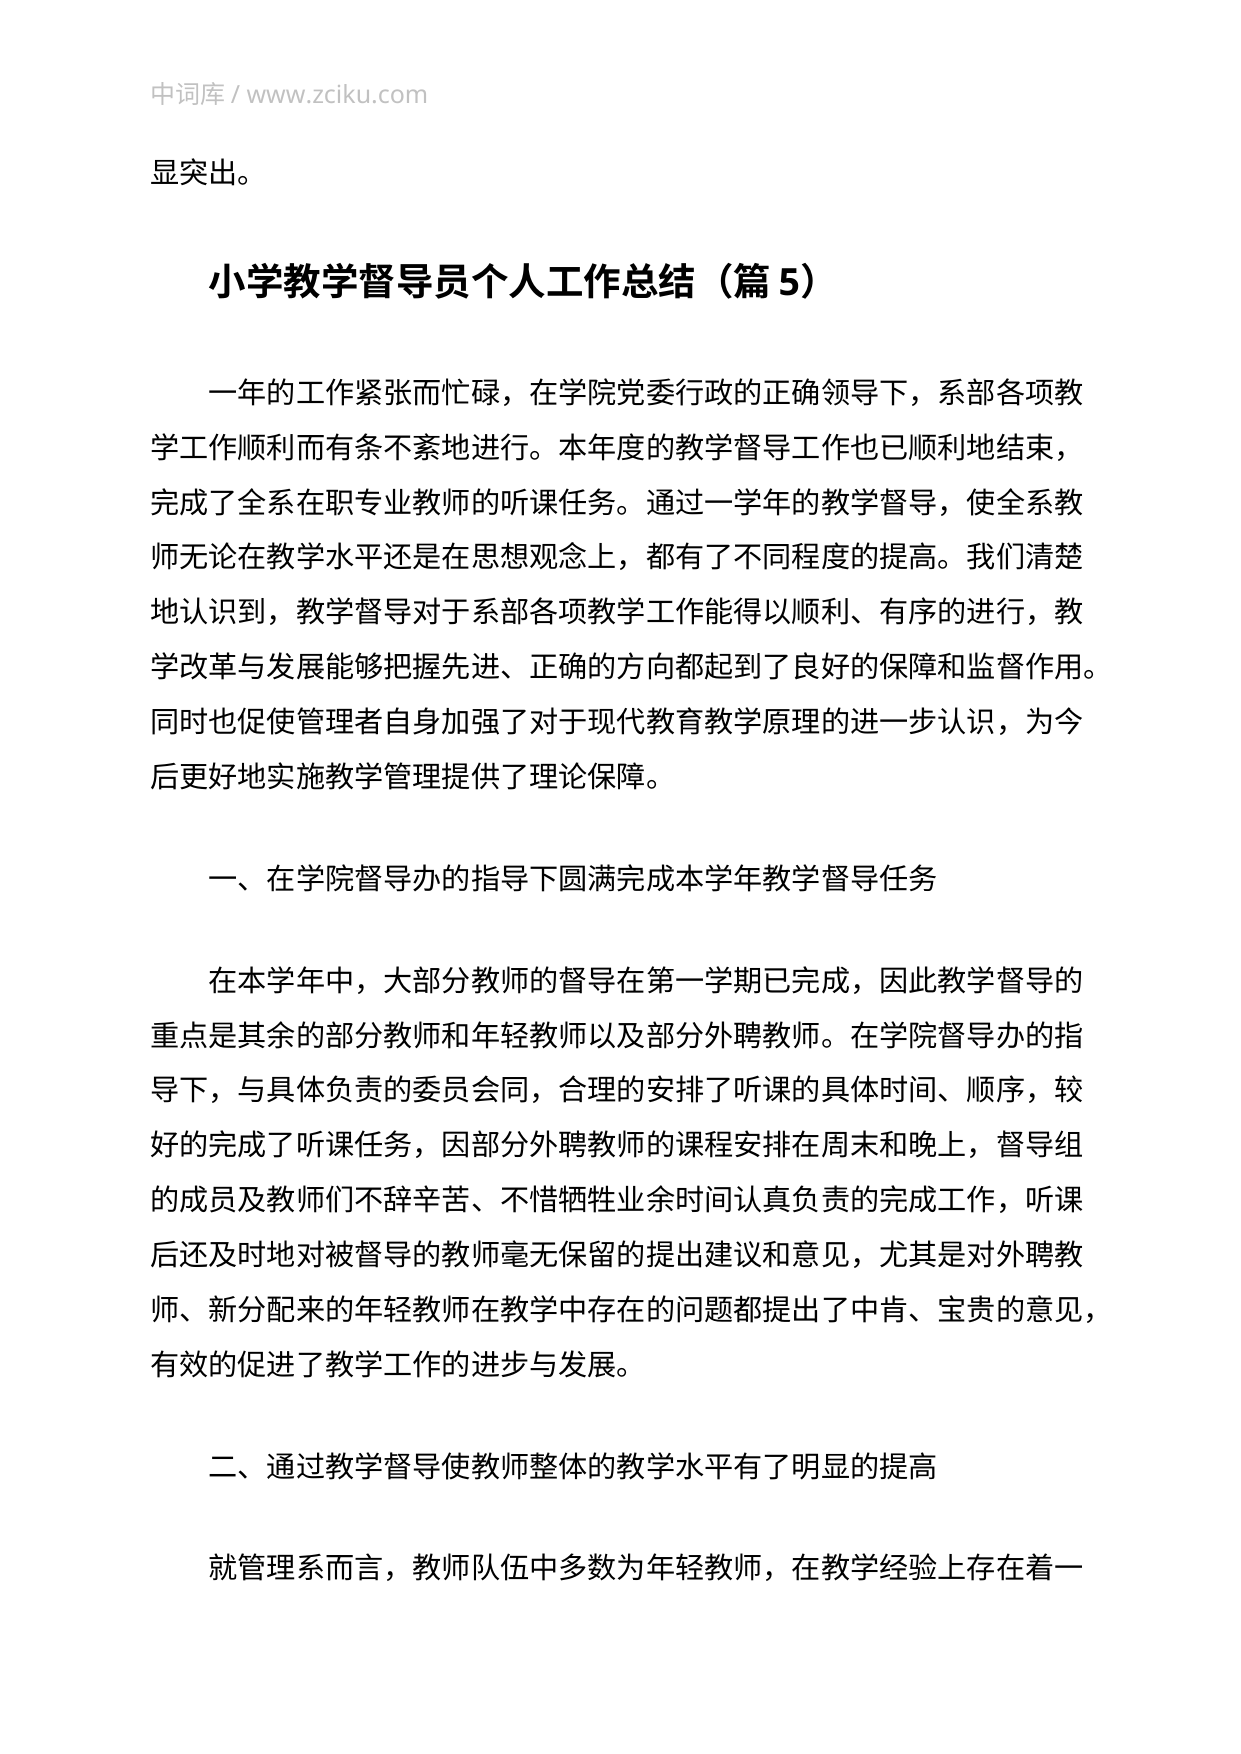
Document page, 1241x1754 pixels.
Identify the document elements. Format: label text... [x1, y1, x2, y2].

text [150, 150, 1090, 192]
text 小学教学督导员个人工作总结（篇5） [150, 252, 1090, 306]
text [150, 1545, 1090, 1587]
text 二、通过教学督导使教师整体的教学水平有了明显的提高 [150, 1443, 1090, 1486]
text 一年的工作紧张而忙碌，在学院党委行政的正确领导下，系部各项教学工作顺利而有条不紊地进行。本年度的教学督导工作也已顺利地结束，完成了全系在职专业教师的听课任务。通过一学年的教学督导，使全系教师无论在教学水平还是在思想观念上，都有了不同程度的提高。我们清楚地认识到，教学督导对于系部各项教学工作能得以顺利、有序的进行，教学改革与发展能够把握先进、正确的方向都起到了良好的保障和监督作用。同时也促使管理者自身加强了对于现代教育教学原理的进一步认识，为今后更好地实施教学管理提供了理论保障。 [150, 369, 1090, 796]
text 在本学年中，大部分教师的督导在第一学期已完成，因此教学督导的重点是其余的部分教师和年轻教师以及部分外聘教师。在学院督导办的指导下，与具体负责的委员会同，合理的安排了听课的具体时间、顺序，较好的完成了听课任务，因部分外聘教师的课程安排在周末和晚上，督导组的成员及教师们不辞辛苦、不惜牺牲业余时间认真负责的完成工作，听课后还及时地对被督导的教师毫无保留的提出建议和意见，尤其是对外聘教师、新分配来的年轻教师在教学中存在的问题都提出了中肯、宝贵的意见，有效的促进了教学工作的进步与发展。 [150, 957, 1090, 1384]
text 一、在学院督导办的指导下圆满完成本学年教学督导任务 [150, 855, 1090, 898]
